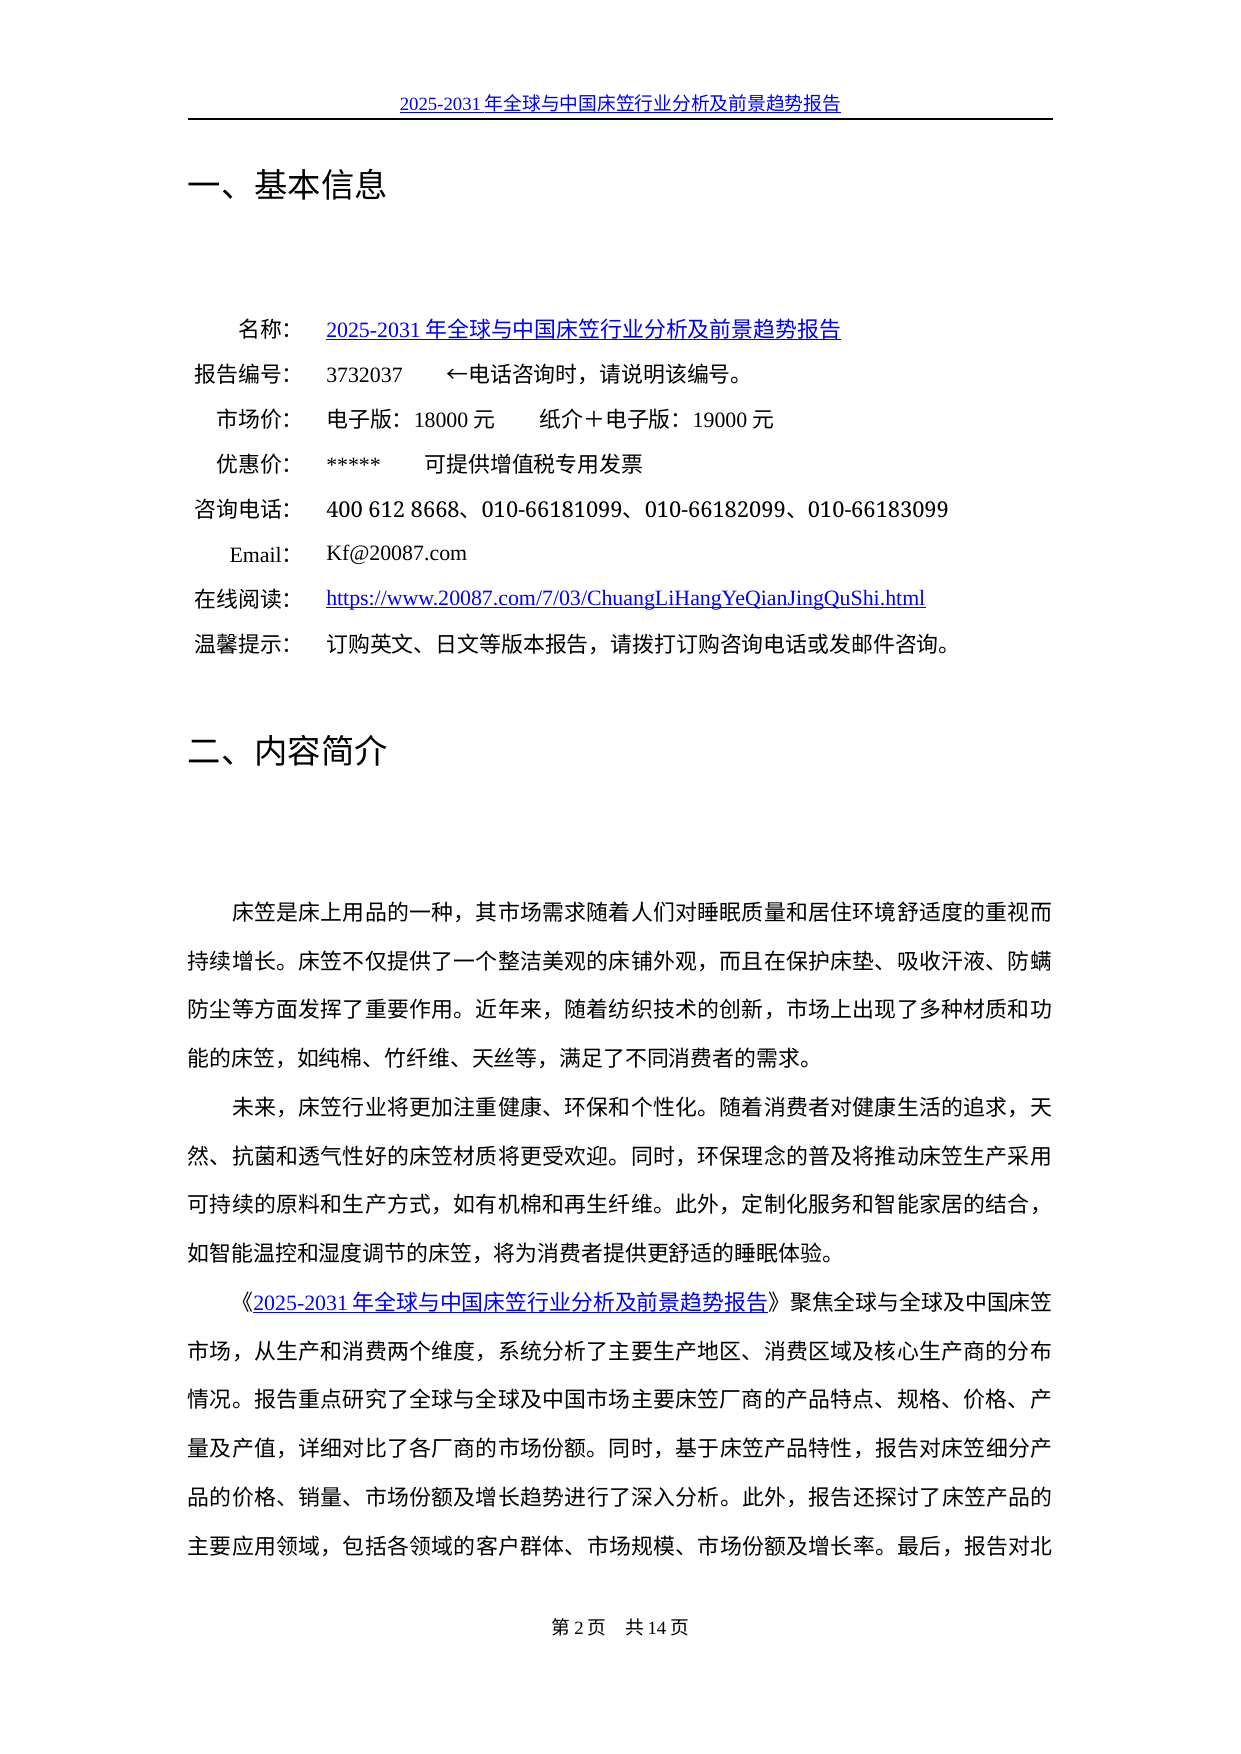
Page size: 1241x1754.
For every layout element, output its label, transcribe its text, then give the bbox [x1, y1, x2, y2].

table_cell Kf@20087.com [315, 537, 1073, 582]
table_cell ***** 可提供增值税专用发票 [315, 447, 1073, 492]
table_header 2025-2031年全球与中国床笠行业分析及前景趋势报告 [315, 312, 1073, 357]
table_cell 3732037 ←电话咨询时，请说明该编号。 [315, 357, 1073, 402]
table_cell 咨询电话： [167, 492, 315, 537]
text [187, 894, 1053, 1561]
table_cell 优惠价： [167, 447, 315, 492]
table_cell 在线阅读： [167, 582, 315, 627]
title 二、内容简介 [187, 717, 1053, 782]
table_header 名称： [167, 312, 315, 357]
table_cell Email： [167, 537, 315, 582]
table_cell [315, 582, 1073, 627]
title 一、基本信息 [187, 150, 1053, 215]
table_cell 订购英文、日文等版本报告，请拨打订购咨询电话或发邮件咨询。 [315, 627, 1073, 672]
table_cell 400 612 8668、010-66181099、010-66182099、010-66183099 [315, 492, 1073, 537]
table_cell 报告编号： [167, 357, 315, 402]
table_cell 电子版：18000 元 纸介＋电子版：19000 元 [315, 402, 1073, 447]
table_cell 温馨提示： [167, 627, 315, 672]
table_cell 市场价： [167, 402, 315, 447]
